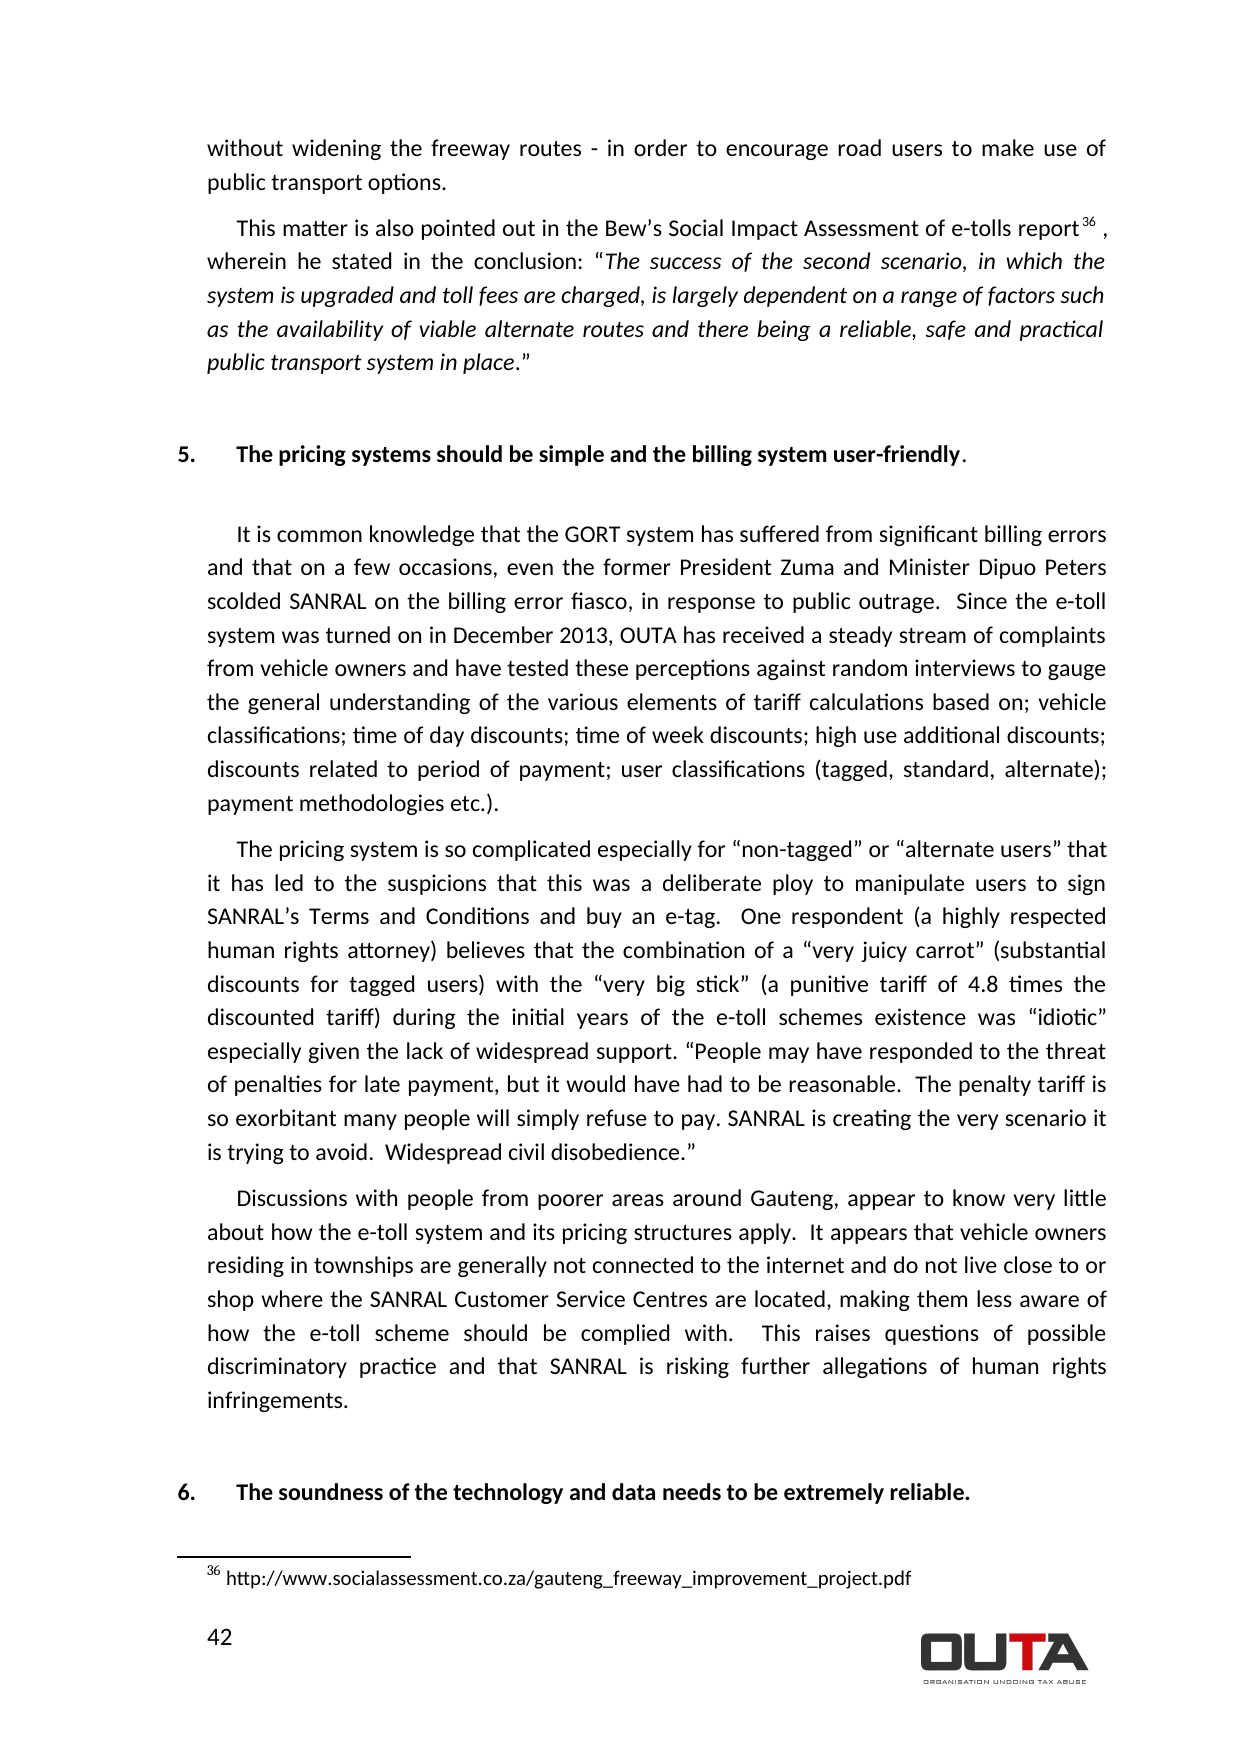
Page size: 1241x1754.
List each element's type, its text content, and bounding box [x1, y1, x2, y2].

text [207, 133, 1108, 196]
list The pricing systems should be simple and the billing system user-friendly. [177, 439, 1108, 468]
text This matter is also pointed out in the Bew’s Social Impact Assessment of e-tolls report , wherein he stated in the conclusion: “The success of the second scenario, in which the system is upgraded and toll fees are charged, is largely dependent on a range of factors such as the availability of viable alternate routes and there being a reliable, safe and practical public transport system in place.” [207, 213, 1108, 377]
text Discussions with people from poorer areas around Gauteng, appear to know very little about how the e-toll system and its pricing structures apply. It appears that vehicle owners residing in townships are generally not connected to the internet and do not live close to or shop where the SANRAL Customer Service Centres are located, making them less aware of how the e-toll scheme should be complied with. This raises questions of possible discriminatory practice and that SANRAL is risking further allegations of human rights infringements. [207, 1183, 1108, 1414]
list The soundness of the technology and data needs to be extremely reliable. [177, 1477, 1108, 1506]
text The pricing system is so complicated especially for “non-tagged” or “alternate users” that it has led to the suspicions that this was a deliberate ploy to manipulate users to sign SANRAL’s Terms and Conditions and buy an e-tag. One respondent (a highly respected human rights attorney) believes that the combination of a “very juicy carrot” (substantial discounts for tagged users) with the “very big stick” (a punitive tariff of 4.8 times the discounted tariff) during the initial years of the e-toll schemes existence was “idiotic” especially given the lack of widespread support. “People may have responded to the threat of penalties for late payment, but it would have had to be reasonable. The penalty tariff is so exorbitant many people will simply refuse to pay. SANRAL is creating the very scenario it is trying to avoid. Widespread civil disobedience.” [207, 834, 1108, 1166]
picture [917, 1628, 1090, 1687]
text It is common knowledge that the GORT system has suffered from significant billing errors and that on a few occasions, even the former President Zuma and Minister Dipuo Peters scolded SANRAL on the billing error fiasco, in response to public outrage. Since the e-toll system was turned on in December 2013, OUTA has received a steady stream of complaints from vehicle owners and have tested these perceptions against random interviews to gauge the general understanding of the various elements of tariff calculations based on; vehicle classifications; time of day discounts; time of week discounts; high use additional discounts; discounts related to period of payment; user classifications (tagged, standard, alternate); payment methodologies etc.). [207, 519, 1108, 817]
